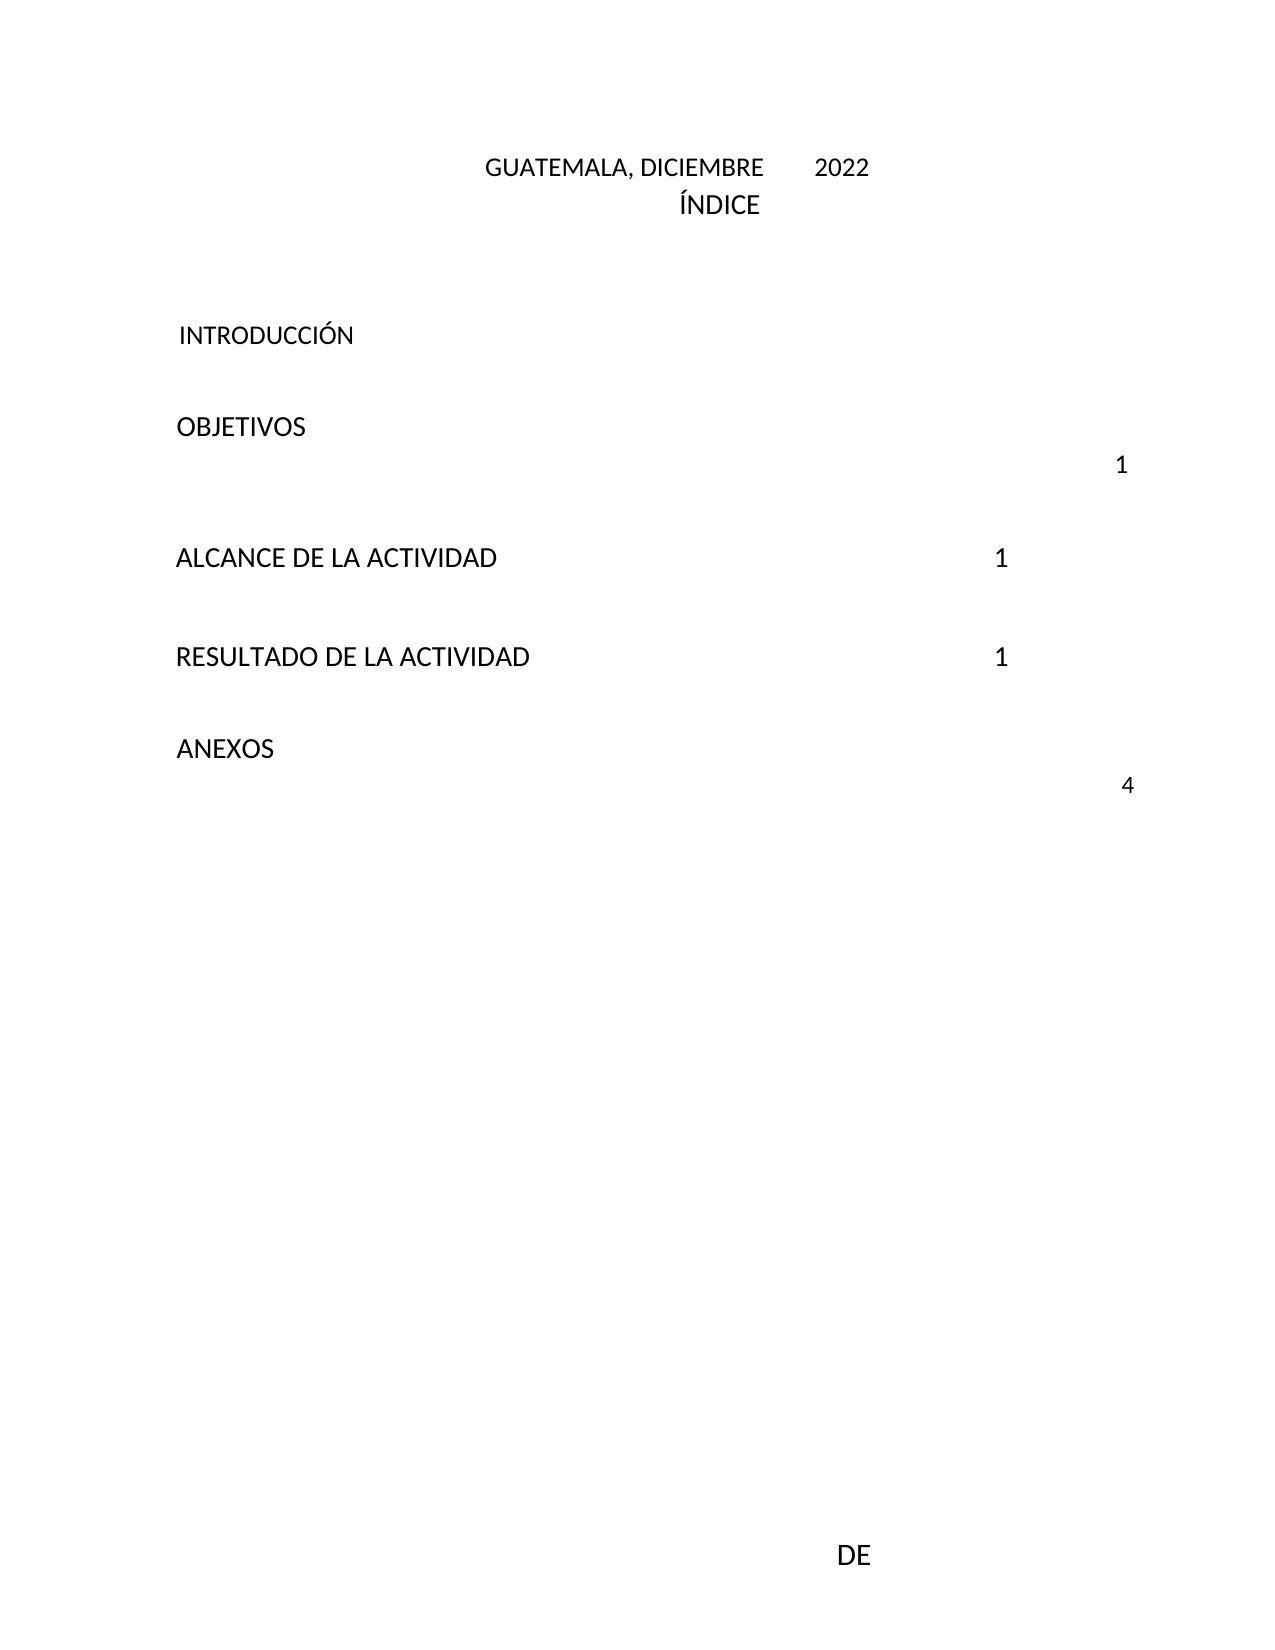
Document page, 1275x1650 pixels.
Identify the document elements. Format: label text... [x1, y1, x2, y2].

text ALCANCE DE LA ACTIVIDAD 1 [176, 539, 1139, 575]
text 4 [176, 770, 1134, 800]
text 1 [176, 447, 1128, 480]
text GUATEMALA, DICIEMBRE 2022 [176, 150, 1139, 183]
text RESULTADO DE LA ACTIVIDAD 1 [176, 638, 1139, 673]
text ANEXOS [176, 731, 1139, 766]
text OBJETIVOS [176, 408, 1139, 443]
text ÍNDICE [339, 186, 1100, 222]
subtitle INTRODUCCIÓN [179, 318, 1021, 351]
